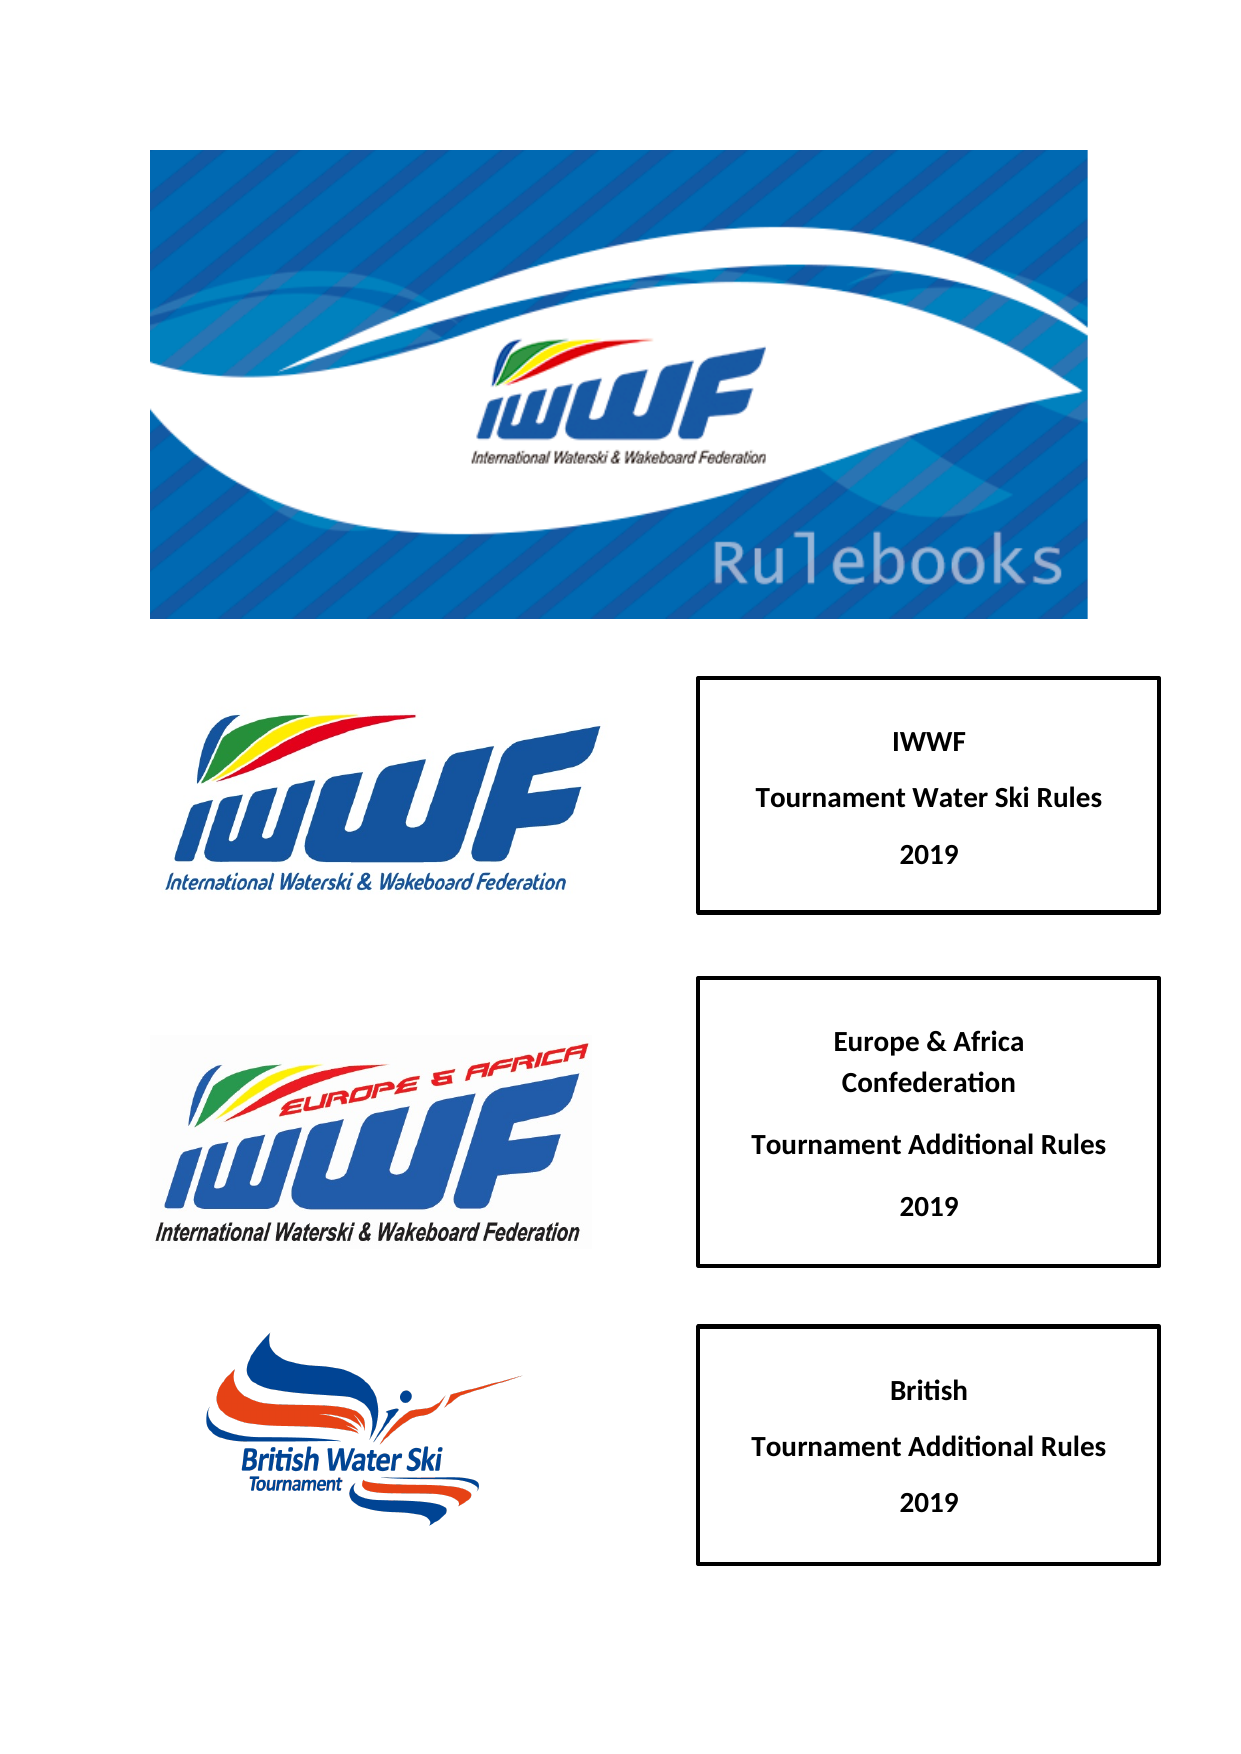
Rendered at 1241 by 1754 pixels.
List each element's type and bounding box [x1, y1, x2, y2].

picture [206, 1300, 525, 1549]
picture [150, 150, 1088, 619]
picture [150, 1035, 593, 1249]
picture [150, 696, 618, 905]
